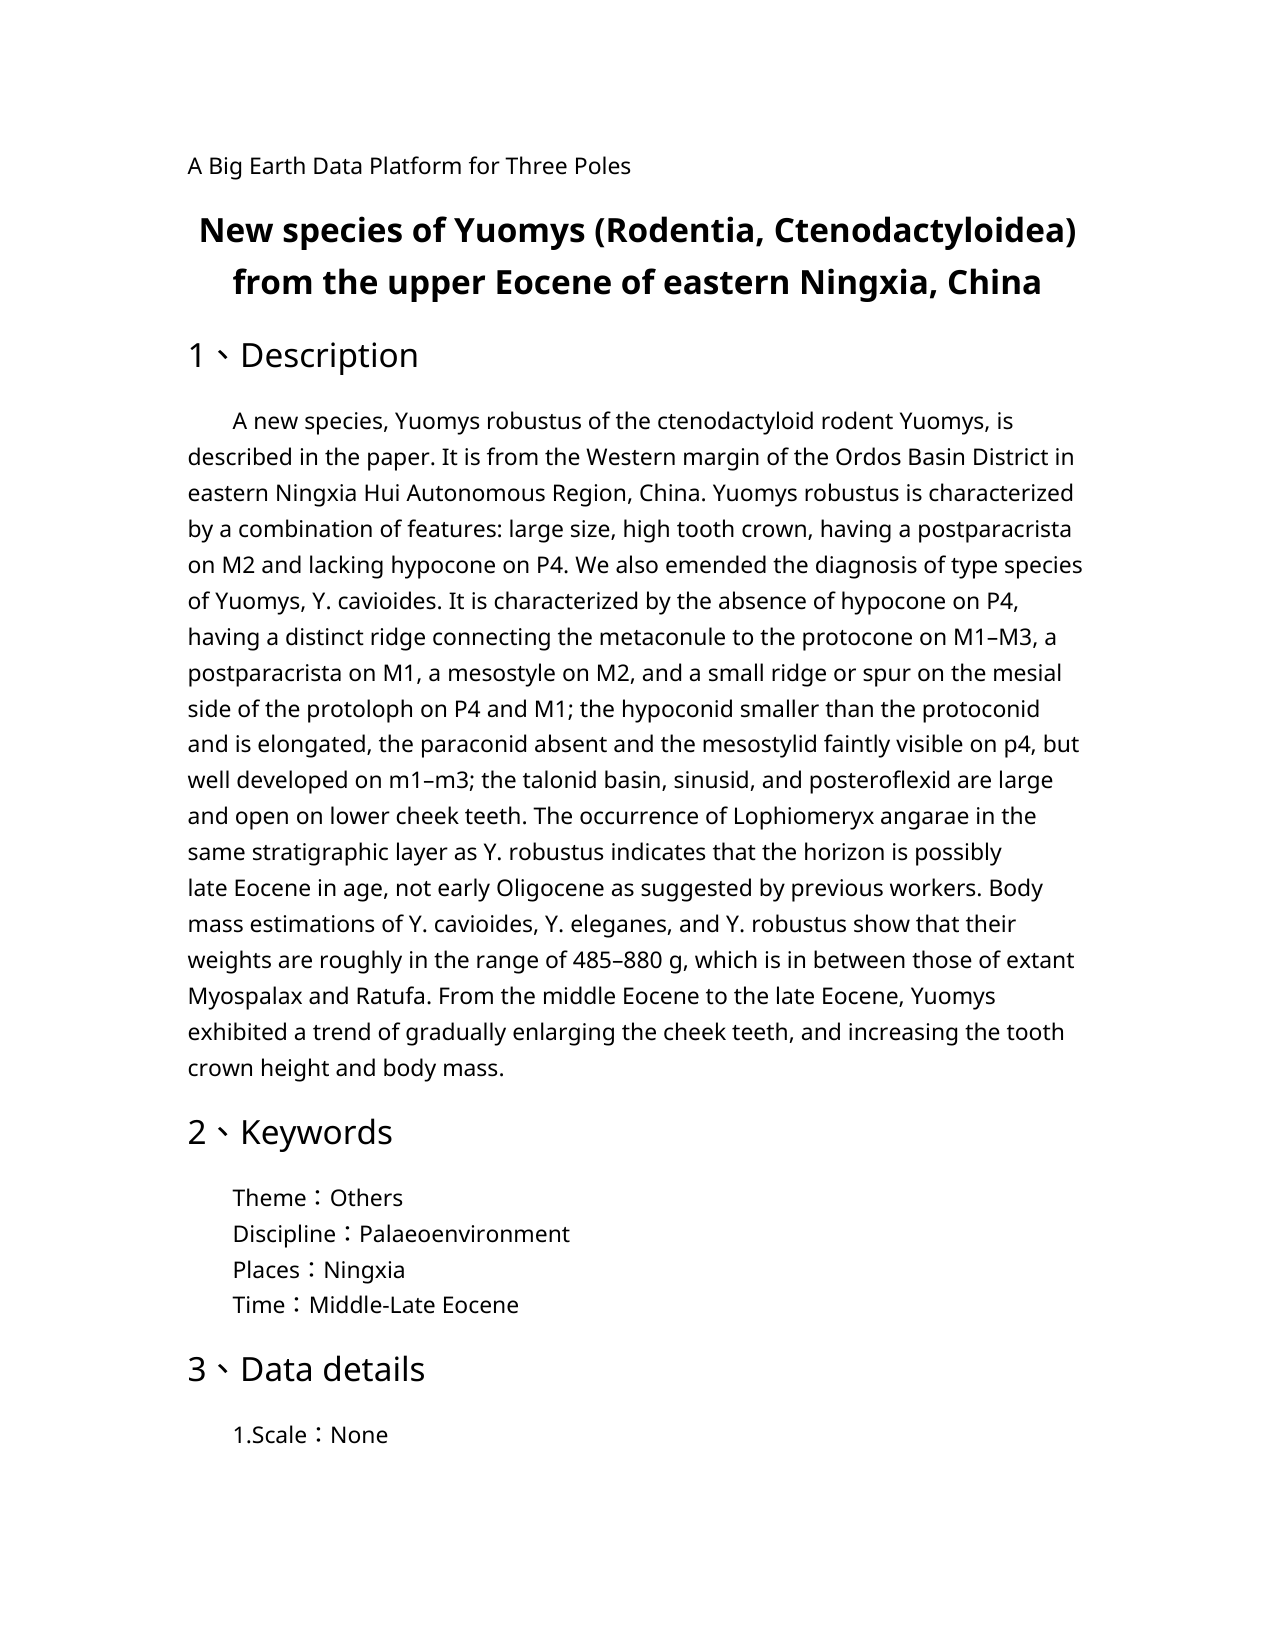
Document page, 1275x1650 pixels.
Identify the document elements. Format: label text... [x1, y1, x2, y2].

text Theme：Others Discipline：Palaeoenvironment Places：Ningxia Time：Middle-Late Eocene [232, 1182, 1087, 1321]
text 1.Scale：None [232, 1419, 1087, 1451]
text 3、Data details [187, 1346, 1087, 1392]
text New species of Yuomys (Rodentia, Ctenodactyloidea) from the upper Eocene of eastern Ningxia, China [187, 207, 1087, 304]
text A Big Earth Data Platform for Three Poles [187, 150, 1087, 181]
text A new species, Yuomys robustus of the ctenodactyloid rodent Yuomys, is described in the paper. It is from the Western margin of the Ordos Basin District in eastern Ningxia Hui Autonomous Region, China. Yuomys robustus is characterized by a combination of features: large size, high tooth crown, having a postparacrista on M2 and lacking hypocone on P4. We also emended the diagnosis of type species of Yuomys, Y. cavioides. It is characterized by the absence of hypocone on P4, having a distinct ridge connecting the metaconule to the protocone on M1–M3, a postparacrista on M1, a mesostyle on M2, and a small ridge or spur on the mesial side of the protoloph on P4 and M1; the hypoconid smaller than the protoconid and is elongated, the paraconid absent and the mesostylid faintly visible on p4, but well developed on m1–m3; the talonid basin, sinusid, and posteroflexid are large and open on lower cheek teeth. The occurrence of Lophiomeryx angarae in the same stratigraphic layer as Y. robustus indicates that the horizon is possibly late Eocene in age, not early Oligocene as suggested by previous workers. Body mass estimations of Y. cavioides, Y. eleganes, and Y. robustus show that their weights are roughly in the range of 485–880 g, which is in between those of extant Myospalax and Ratufa. From the middle Eocene to the late Eocene, Yuomys exhibited a trend of gradually enlarging the cheek teeth, and increasing the tooth crown height and body mass. [187, 405, 1087, 1083]
text 1、Description [187, 332, 1087, 377]
text 2、Keywords [187, 1109, 1087, 1154]
